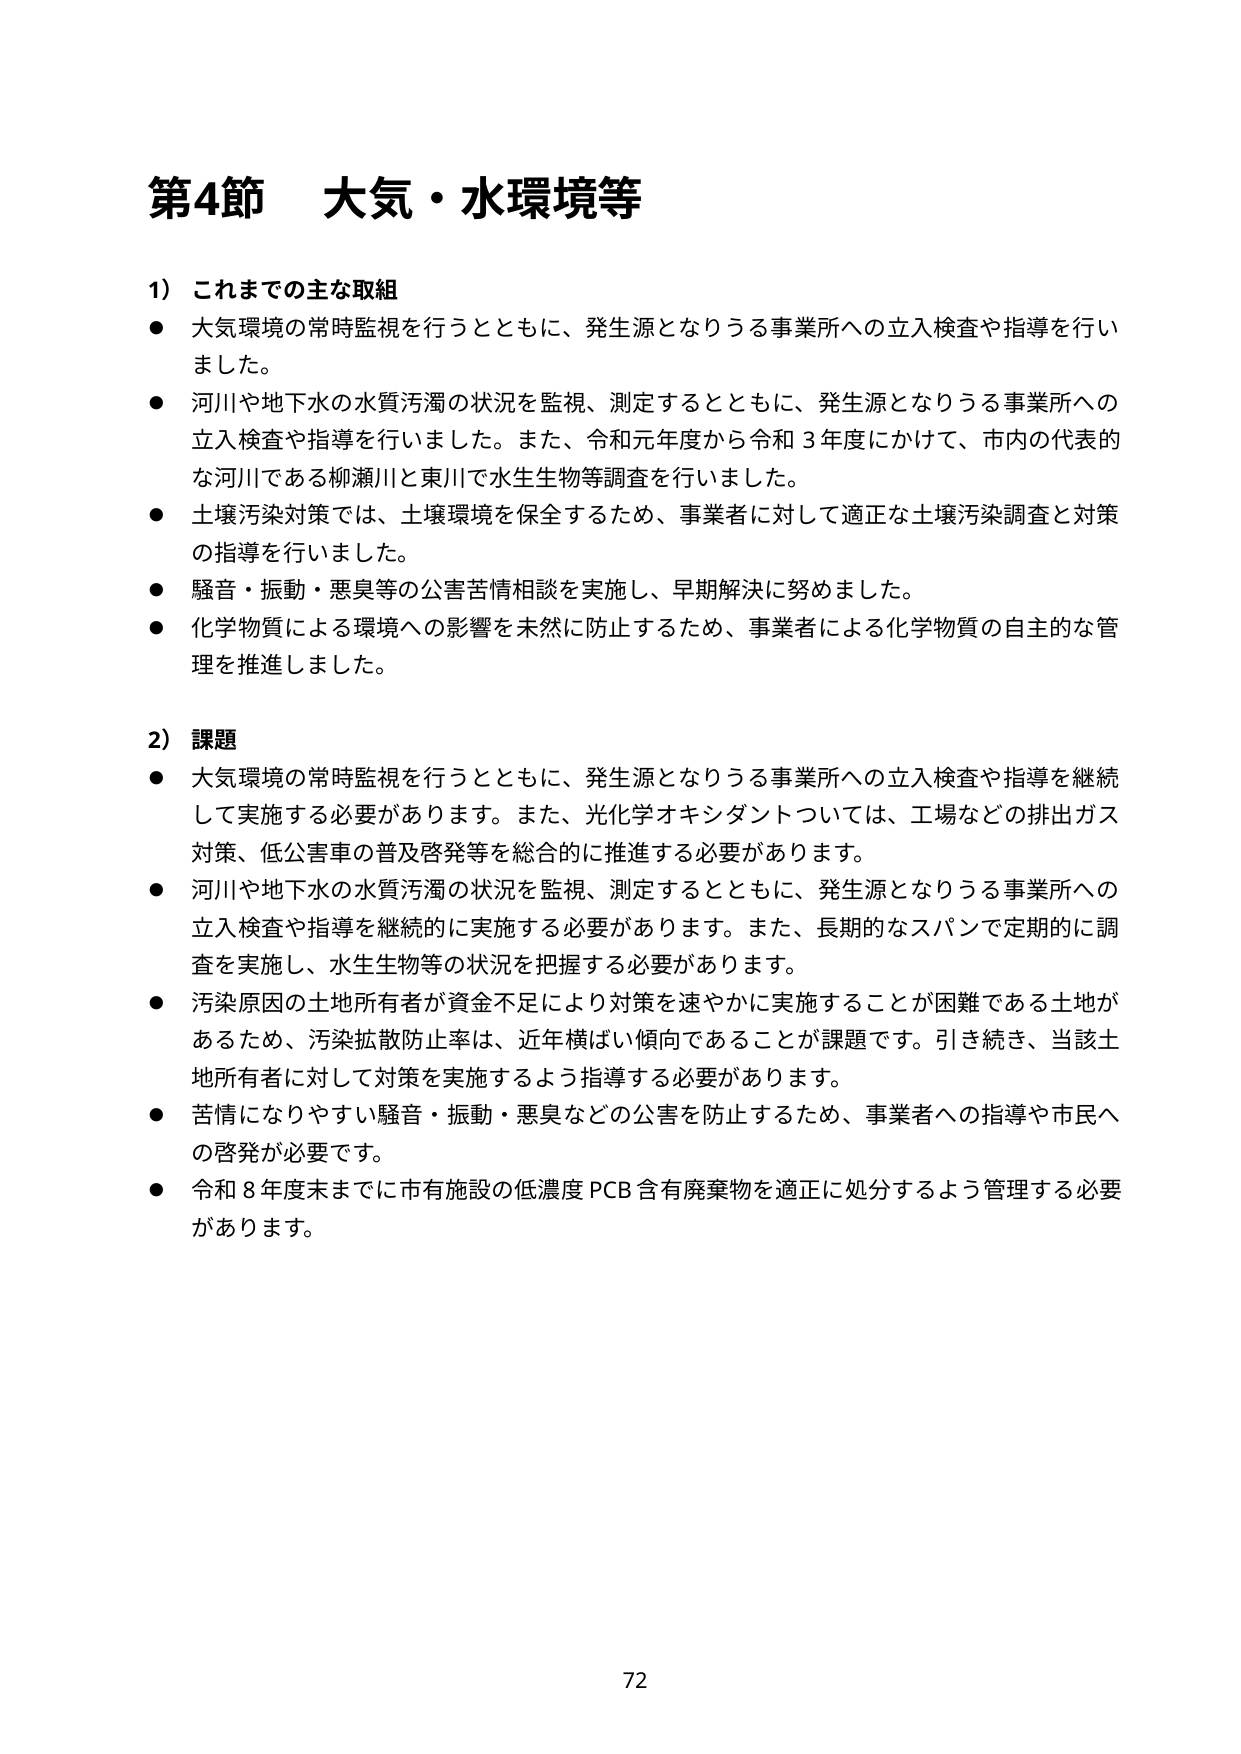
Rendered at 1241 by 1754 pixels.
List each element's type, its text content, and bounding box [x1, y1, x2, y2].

list 土壌汚染対策では、土壌環境を保全するため、事業者に対して適正な土壌汚染調査と対策の指導を行いました。 [148, 495, 1122, 570]
list これまでの主な取組 [148, 270, 1122, 308]
list 河川や地下水の水質汚濁の状況を監視、測定するとともに、発生源となりうる事業所への立入検査や指導を継続的に実施する必要があります。また、長期的なスパンで定期的に調査を実施し、水生生物等の状況を把握する必要があります。 [148, 870, 1122, 983]
list 大気環境の常時監視を行うとともに、発生源となりうる事業所への立入検査や指導を継続して実施する必要があります。また、光化学オキシダントついては、工場などの排出ガス対策、低公害車の普及啓発等を総合的に推進する必要があります。 [148, 758, 1122, 870]
list 令和8年度末までに市有施設の低濃度PCB含有廃棄物を適正に処分するよう管理する必要があります。 [148, 1170, 1122, 1245]
list 騒音・振動・悪臭等の公害苦情相談を実施し、早期解決に努めました。 [148, 570, 1122, 608]
list 大気・水環境等 [148, 158, 1122, 233]
list 大気環境の常時監視を行うとともに、発生源となりうる事業所への立入検査や指導を行いました。 [148, 308, 1122, 383]
list 化学物質による環境への影響を未然に防止するため、事業者による化学物質の自主的な管理を推進しました。 [148, 608, 1122, 683]
list 課題 [148, 720, 1122, 758]
list 河川や地下水の水質汚濁の状況を監視、測定するとともに、発生源となりうる事業所への立入検査や指導を行いました。また、令和元年度から令和3年度にかけて、市内の代表的な河川である柳瀬川と東川で水生生物等調査を行いました。 [148, 383, 1122, 495]
list 苦情になりやすい騒音・振動・悪臭などの公害を防止するため、事業者への指導や市民への啓発が必要です。 [148, 1095, 1122, 1170]
list 汚染原因の土地所有者が資金不足により対策を速やかに実施することが困難である土地があるため、汚染拡散防止率は、近年横ばい傾向であることが課題です。引き続き、当該土地所有者に対して対策を実施するよう指導する必要があります。 [148, 983, 1122, 1095]
